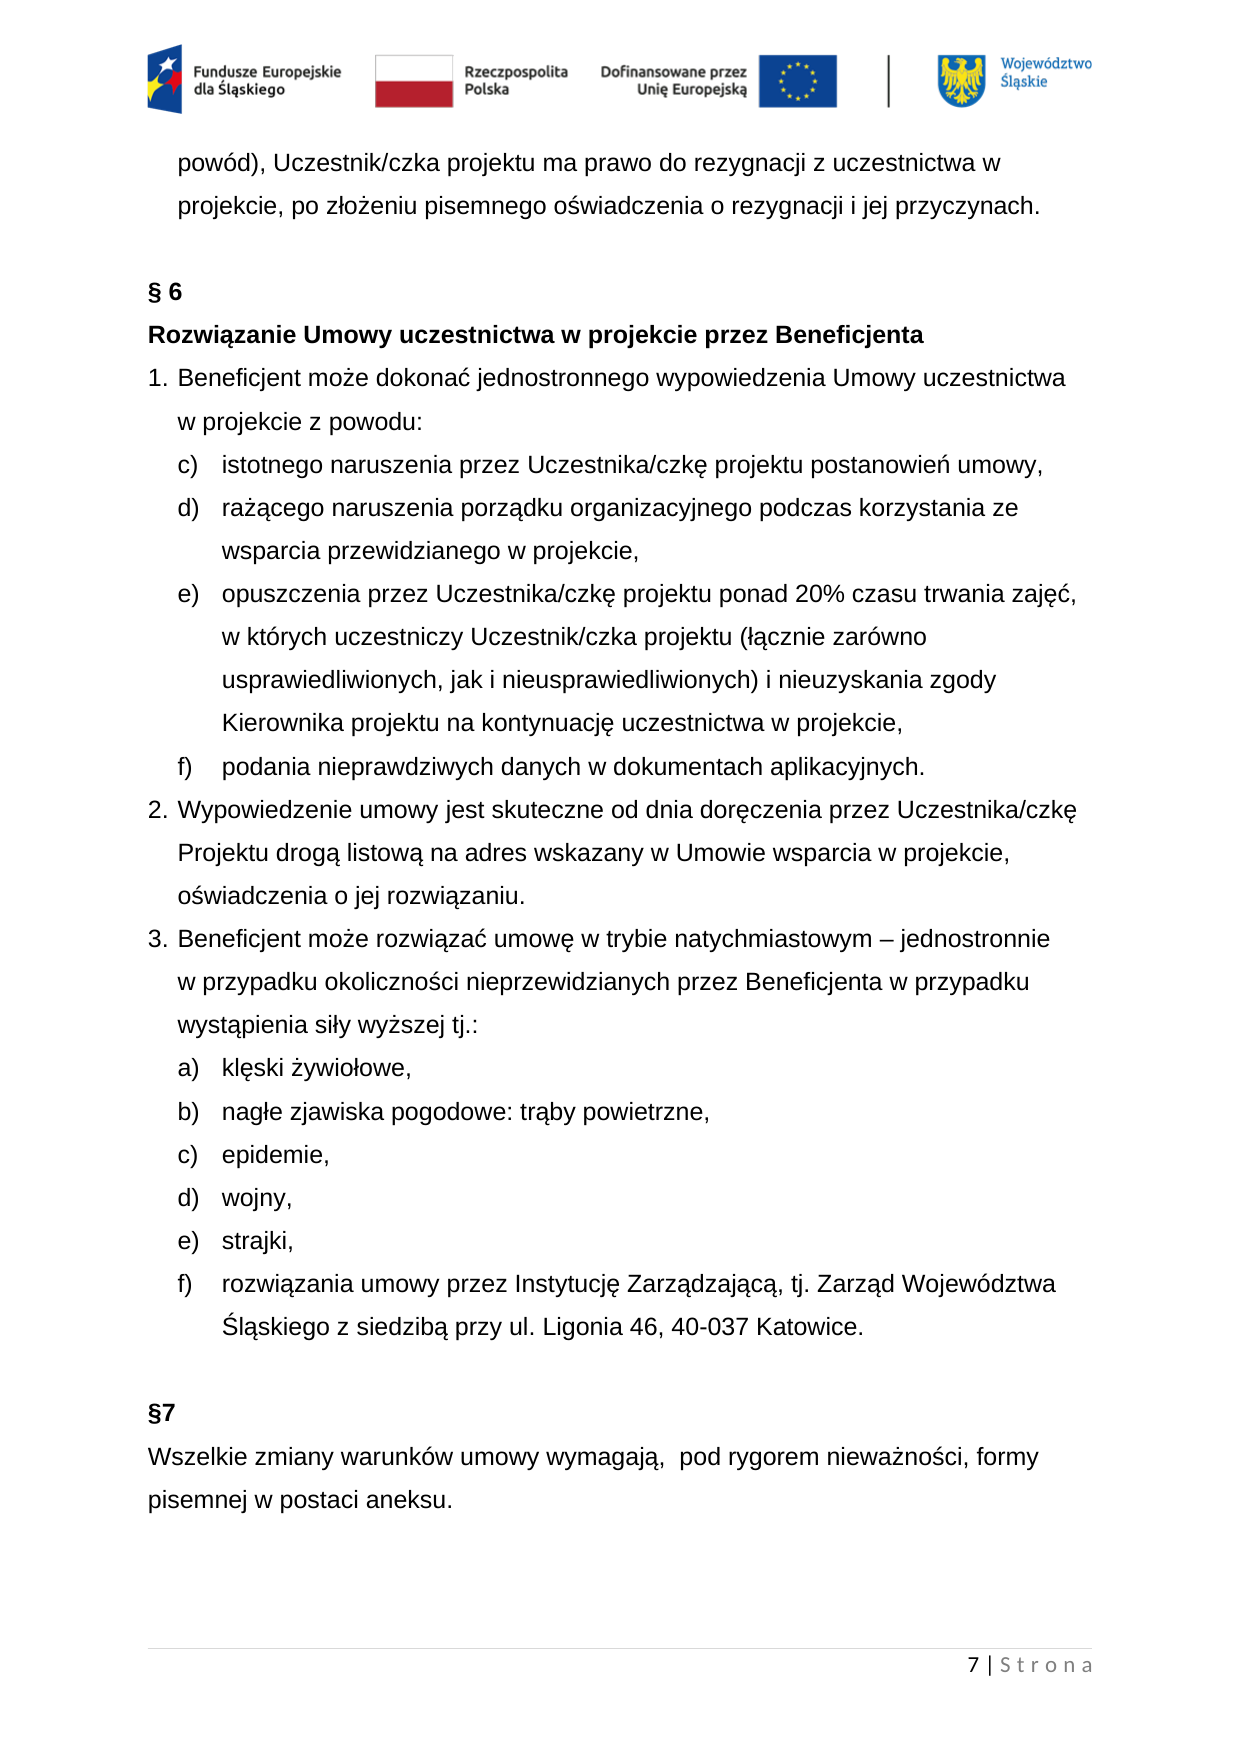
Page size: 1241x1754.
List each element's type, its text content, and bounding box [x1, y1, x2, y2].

list nagłe zjawiska pogodowe: trąby powietrzne, [177, 1096, 1092, 1125]
text Rozwiązanie Umowy uczestnictwa w projekcie przez Beneficjenta [148, 320, 1092, 349]
list rażącego naruszenia porządku organizacyjnego podczas korzystania ze wsparcia przewidzianego w projekcie, [177, 493, 1092, 564]
text Wszelkie zmiany warunków umowy wymagają, pod rygorem nieważności, formy pisemnej w postaci aneksu. [148, 1441, 1092, 1513]
text § 6 [148, 277, 1092, 306]
list epidemie, [177, 1139, 1092, 1168]
list Beneficjent może dokonać jednostronnego wypowiedzenia Umowy uczestnictwa w projekcie z powodu: [148, 363, 1092, 435]
list strajki, [177, 1226, 1092, 1254]
list istotnego naruszenia przez Uczestnika/czkę projektu postanowień umowy, [177, 449, 1092, 478]
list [148, 148, 1092, 219]
text §7 [148, 1398, 1092, 1427]
list wojny, [177, 1183, 1092, 1211]
list rozwiązania umowy przez Instytucję Zarządzającą, tj. Zarząd Województwa Śląskiego z siedzibą przy ul. Ligonia 46, 40-037 Katowice. [177, 1269, 1092, 1341]
list Beneficjent może rozwiązać umowę w trybie natychmiastowym – jednostronnie w przypadku okoliczności nieprzewidzianych przez Beneficjenta w przypadku wystąpienia siły wyższej tj.: [148, 924, 1092, 1039]
list podania nieprawdziwych danych w dokumentach aplikacyjnych. [177, 751, 1092, 780]
picture [147, 44, 1092, 114]
list opuszczenia przez Uczestnika/czkę projektu ponad 20% czasu trwania zajęć, w których uczestniczy Uczestnik/czka projektu (łącznie zarówno usprawiedliwionych, jak i nieusprawiedliwionych) i nieuzyskania zgody Kierownika projektu na kontynuację uczestnictwa w projekcie, [177, 579, 1092, 737]
list klęski żywiołowe, [177, 1053, 1092, 1082]
list Wypowiedzenie umowy jest skuteczne od dnia doręczenia przez Uczestnika/czkę Projektu drogą listową na adres wskazany w Umowie wsparcia w projekcie, oświadczenia o jej rozwiązaniu. [148, 794, 1092, 909]
